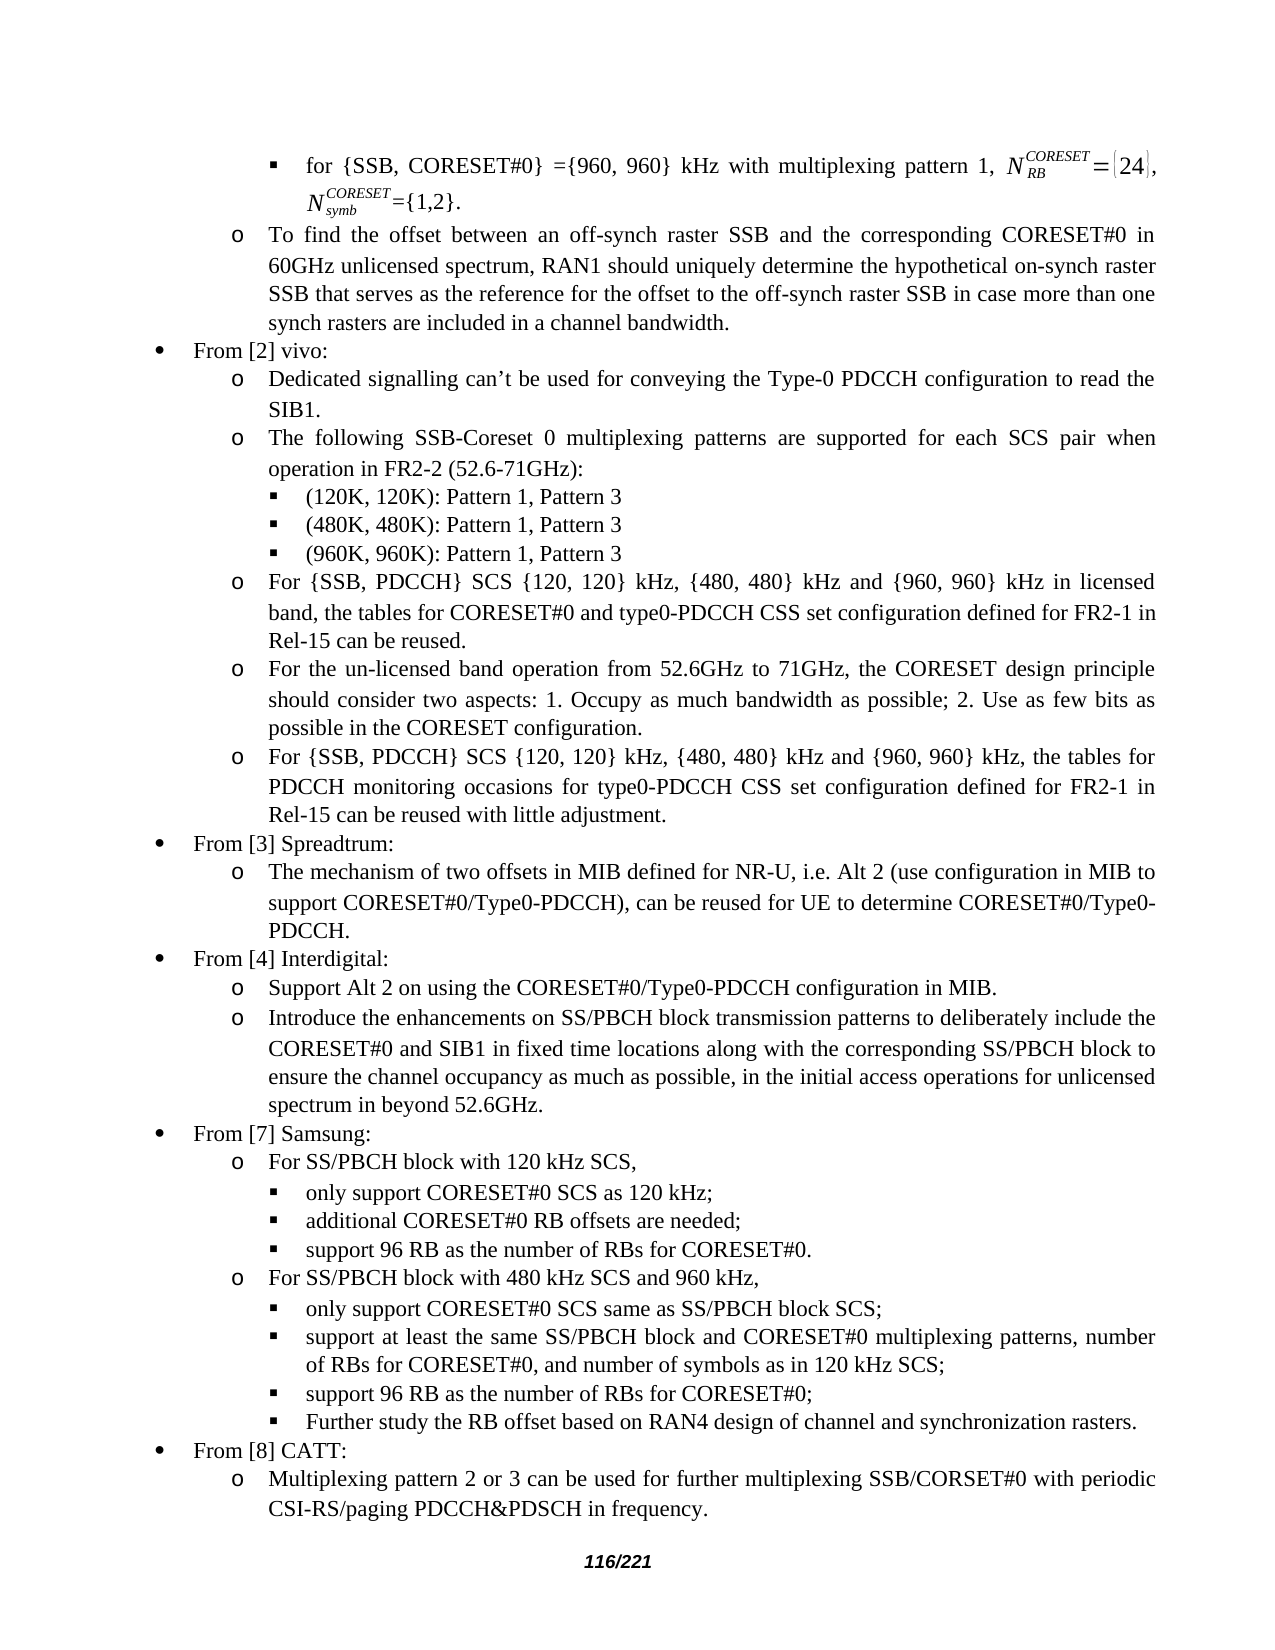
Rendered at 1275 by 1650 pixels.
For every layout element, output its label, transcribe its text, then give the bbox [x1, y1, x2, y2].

list From [7] Samsung: [156, 1120, 1157, 1146]
list For {SSB, PDCCH} SCS {120, 120} kHz, {480, 480} kHz and {960, 960} kHz, the tables for PDCCH monitoring occasions for type0-PDCCH CSS set configuration defined for FR2-1 in Rel-15 can be reused with little adjustment. [231, 743, 1157, 828]
list Further study the RB offset based on RAN4 design of channel and synchronization rasters. [268, 1408, 1157, 1435]
list The following SSB-Coreset 0 multiplexing patterns are supported for each SCS pair when operation in FR2-2 (52.6-71GHz): [231, 424, 1157, 481]
list The mechanism of two offsets in MIB defined for NR-U, i.e. Alt 2 (use configuration in MIB to support CORESET#0/Type0-PDCCH), can be reused for UE to determine CORESET#0/Type0-PDCCH. [231, 858, 1157, 943]
list For SS/PBCH block with 120 kHz SCS, [231, 1148, 1157, 1177]
list For {SSB, PDCCH} SCS {120, 120} kHz, {480, 480} kHz and {960, 960} kHz in licensed band, the tables for CORESET#0 and type0-PDCCH CSS set configuration defined for FR2-1 in Rel-15 can be reused. [231, 568, 1157, 653]
list (960K, 960K): Pattern 1, Pattern 3 [268, 540, 1157, 566]
list For the un-licensed band operation from 52.6GHz to 71GHz, the CORESET design principle should consider two aspects: 1. Occupy as much bandwidth as possible; 2. Use as few bits as possible in the CORESET configuration. [231, 656, 1157, 741]
list From [4] Interdigital: [156, 946, 1157, 972]
list Multiplexing pattern 2 or 3 can be used for further multiplexing SSB/CORSET#0 with periodic CSI-RS/paging PDCCH&PDSCH in frequency. [231, 1465, 1157, 1522]
list To find the offset between an off-synch raster SSB and the corresponding CORESET#0 in 60GHz unlicensed spectrum, RAN1 should uniquely determine the hypothetical on-synch raster SSB that serves as the reference for the offset to the off-synch raster SSB in case more than one synch rasters are included in a channel bandwidth. [231, 221, 1157, 335]
list additional CORESET#0 RB offsets are needed; [268, 1207, 1157, 1234]
list For SS/PBCH block with 480 kHz SCS and 960 kHz, [231, 1264, 1157, 1292]
list From [2] vivo: [156, 337, 1157, 363]
list support 96 RB as the number of RBs for CORESET#0. [268, 1236, 1157, 1262]
list Dedicated signalling can’t be used for conveying the Type-0 PDCCH configuration to read the SIB1. [231, 366, 1157, 422]
list (120K, 120K): Pattern 1, Pattern 3 [268, 483, 1157, 509]
list (480K, 480K): Pattern 1, Pattern 3 [268, 511, 1157, 538]
list From [8] CATT: [156, 1437, 1157, 1463]
list support at least the same SS/PBCH block and CORESET#0 multiplexing patterns, number of RBs for CORESET#0, and number of symbols as in 120 kHz SCS; [268, 1323, 1157, 1378]
list From [3] Spreadtrum: [156, 830, 1157, 856]
list support 96 RB as the number of RBs for CORESET#0; [268, 1380, 1157, 1406]
list Introduce the enhancements on SS/PBCH block transmission patterns to deliberately include the CORESET#0 and SIB1 in fixed time locations along with the corresponding SS/PBCH block to ensure the channel occupancy as much as possible, in the initial access operations for unlicensed spectrum in beyond 52.6GHz. [231, 1004, 1157, 1118]
list only support CORESET#0 SCS as 120 kHz; [268, 1179, 1157, 1205]
list Support Alt 2 on using the CORESET#0/Type0-PDCCH configuration in MIB. [231, 974, 1157, 1002]
list only support CORESET#0 SCS same as SS/PBCH block SCS; [268, 1294, 1157, 1321]
list for {SSB, CORESET#0} ={960, 960} kHz with multiplexing pattern 1, , ={1,2}. [268, 148, 1157, 219]
